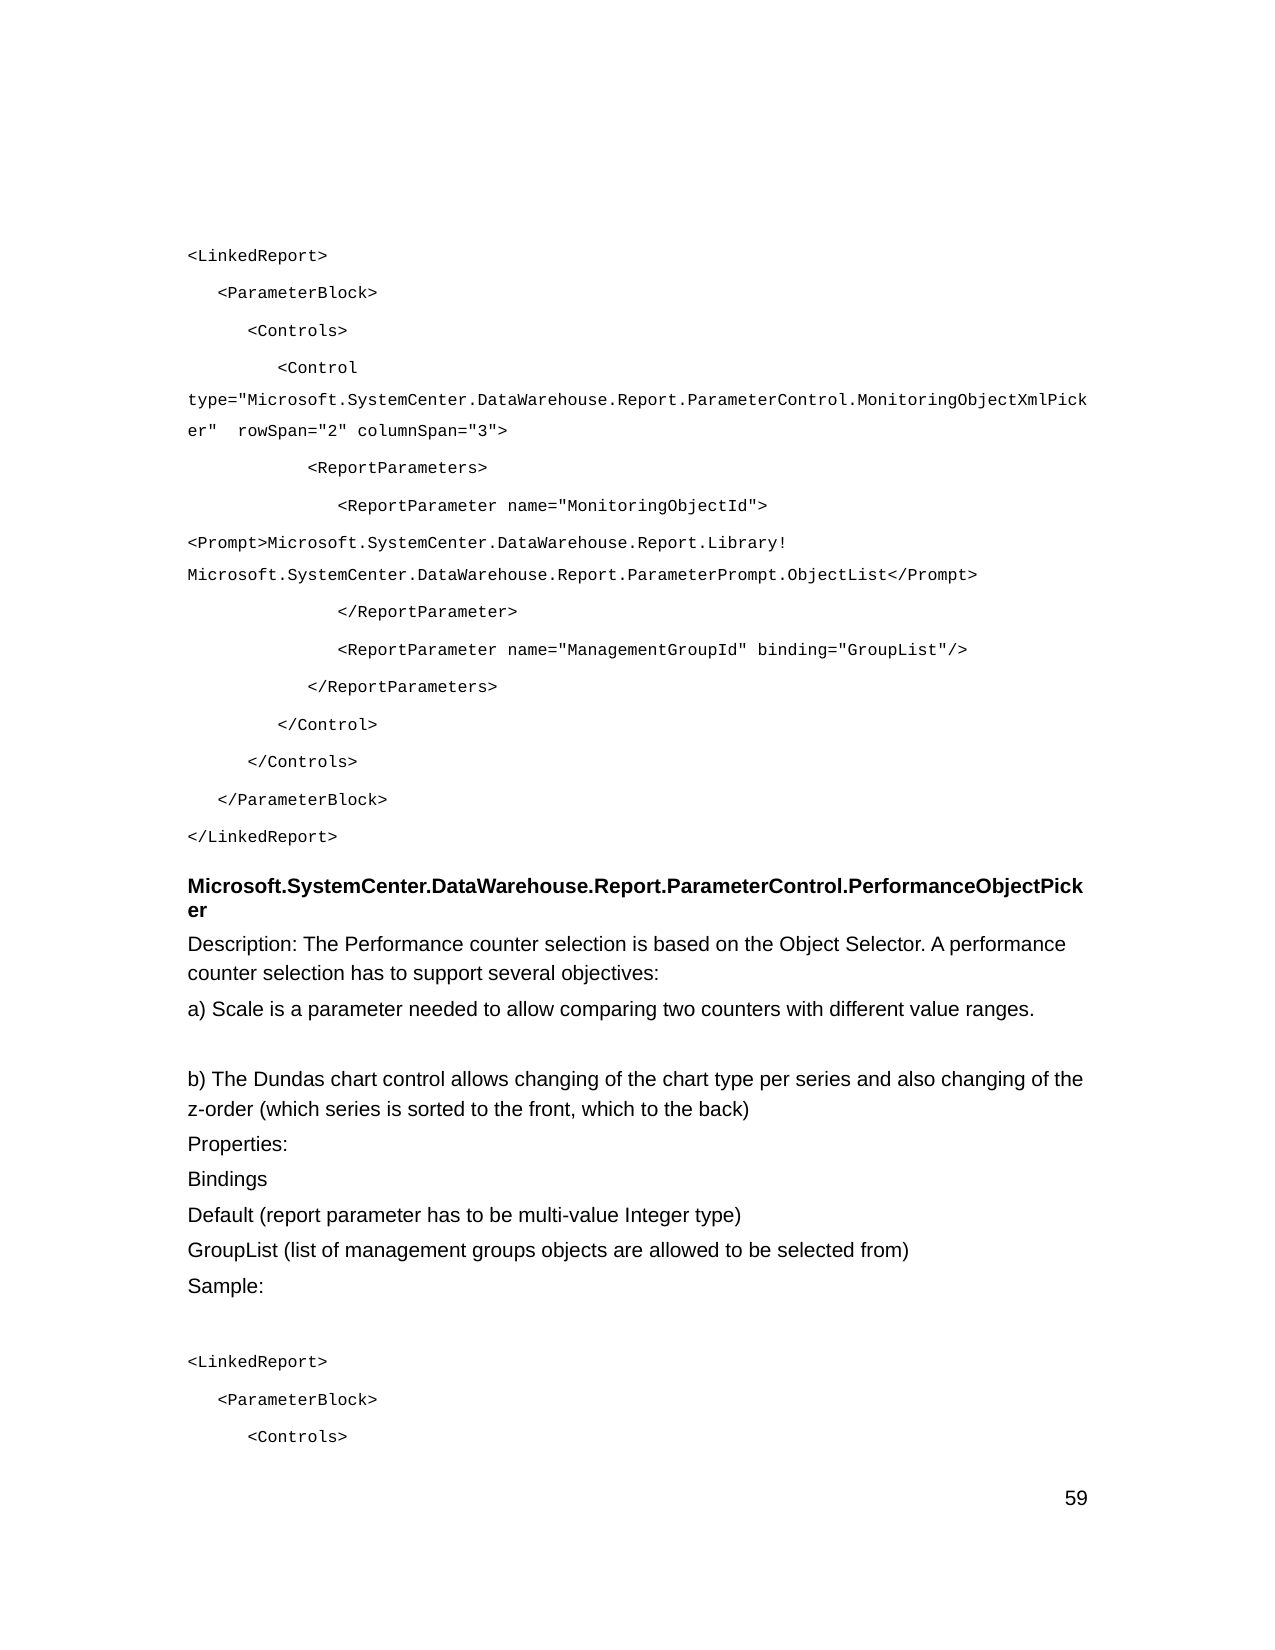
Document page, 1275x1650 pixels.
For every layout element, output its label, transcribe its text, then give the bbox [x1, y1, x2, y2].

text Properties: [187, 1128, 1087, 1157]
text <Control type="Microsoft.SystemCenter.DataWarehouse.Report.ParameterControl.MonitoringObjectXmlPicker" rowSpan="2" columnSpan="3"> [187, 349, 1087, 443]
text b) The Dundas chart control allows changing of the chart type per series and also changing of the z-order (which series is sorted to the front, which to the back) [187, 1063, 1087, 1122]
text <ReportParameter name="MonitoringObjectId"> [187, 486, 1087, 518]
text <ReportParameters> [187, 449, 1087, 480]
text Sample: [187, 1270, 1087, 1299]
text Bindings [187, 1163, 1087, 1193]
text Default (report parameter has to be multi-value Integer type) [187, 1199, 1087, 1228]
text <LinkedReport> [187, 236, 1087, 268]
text Microsoft.SystemCenter.DataWarehouse.Report.ParameterControl.PerformanceObjectPicker [187, 874, 1087, 922]
text <ReportParameter name="ManagementGroupId" binding="GroupList"/> [187, 630, 1087, 661]
text <Prompt>Microsoft.SystemCenter.DataWarehouse.Report.Library!Microsoft.SystemCenter.DataWarehouse.Report.ParameterPrompt.ObjectList</Prompt> [187, 524, 1087, 586]
text <ParameterBlock> [187, 1380, 1087, 1411]
text </Controls> [187, 743, 1087, 774]
text </LinkedReport> [187, 818, 1087, 849]
text <LinkedReport> [187, 1343, 1087, 1374]
text </ReportParameter> [187, 593, 1087, 624]
text </Control> [187, 705, 1087, 736]
text <ParameterBlock> [187, 274, 1087, 305]
text <Controls> [187, 311, 1087, 343]
text <Controls> [187, 1418, 1087, 1449]
text GroupList (list of management groups objects are allowed to be selected from) [187, 1234, 1087, 1263]
text </ReportParameters> [187, 668, 1087, 699]
text a) Scale is a parameter needed to allow comparing two counters with different value ranges. [187, 993, 1087, 1022]
text Description: The Performance counter selection is based on the Object Selector. A performance counter selection has to support several objectives: [187, 928, 1087, 986]
text </ParameterBlock> [187, 780, 1087, 811]
